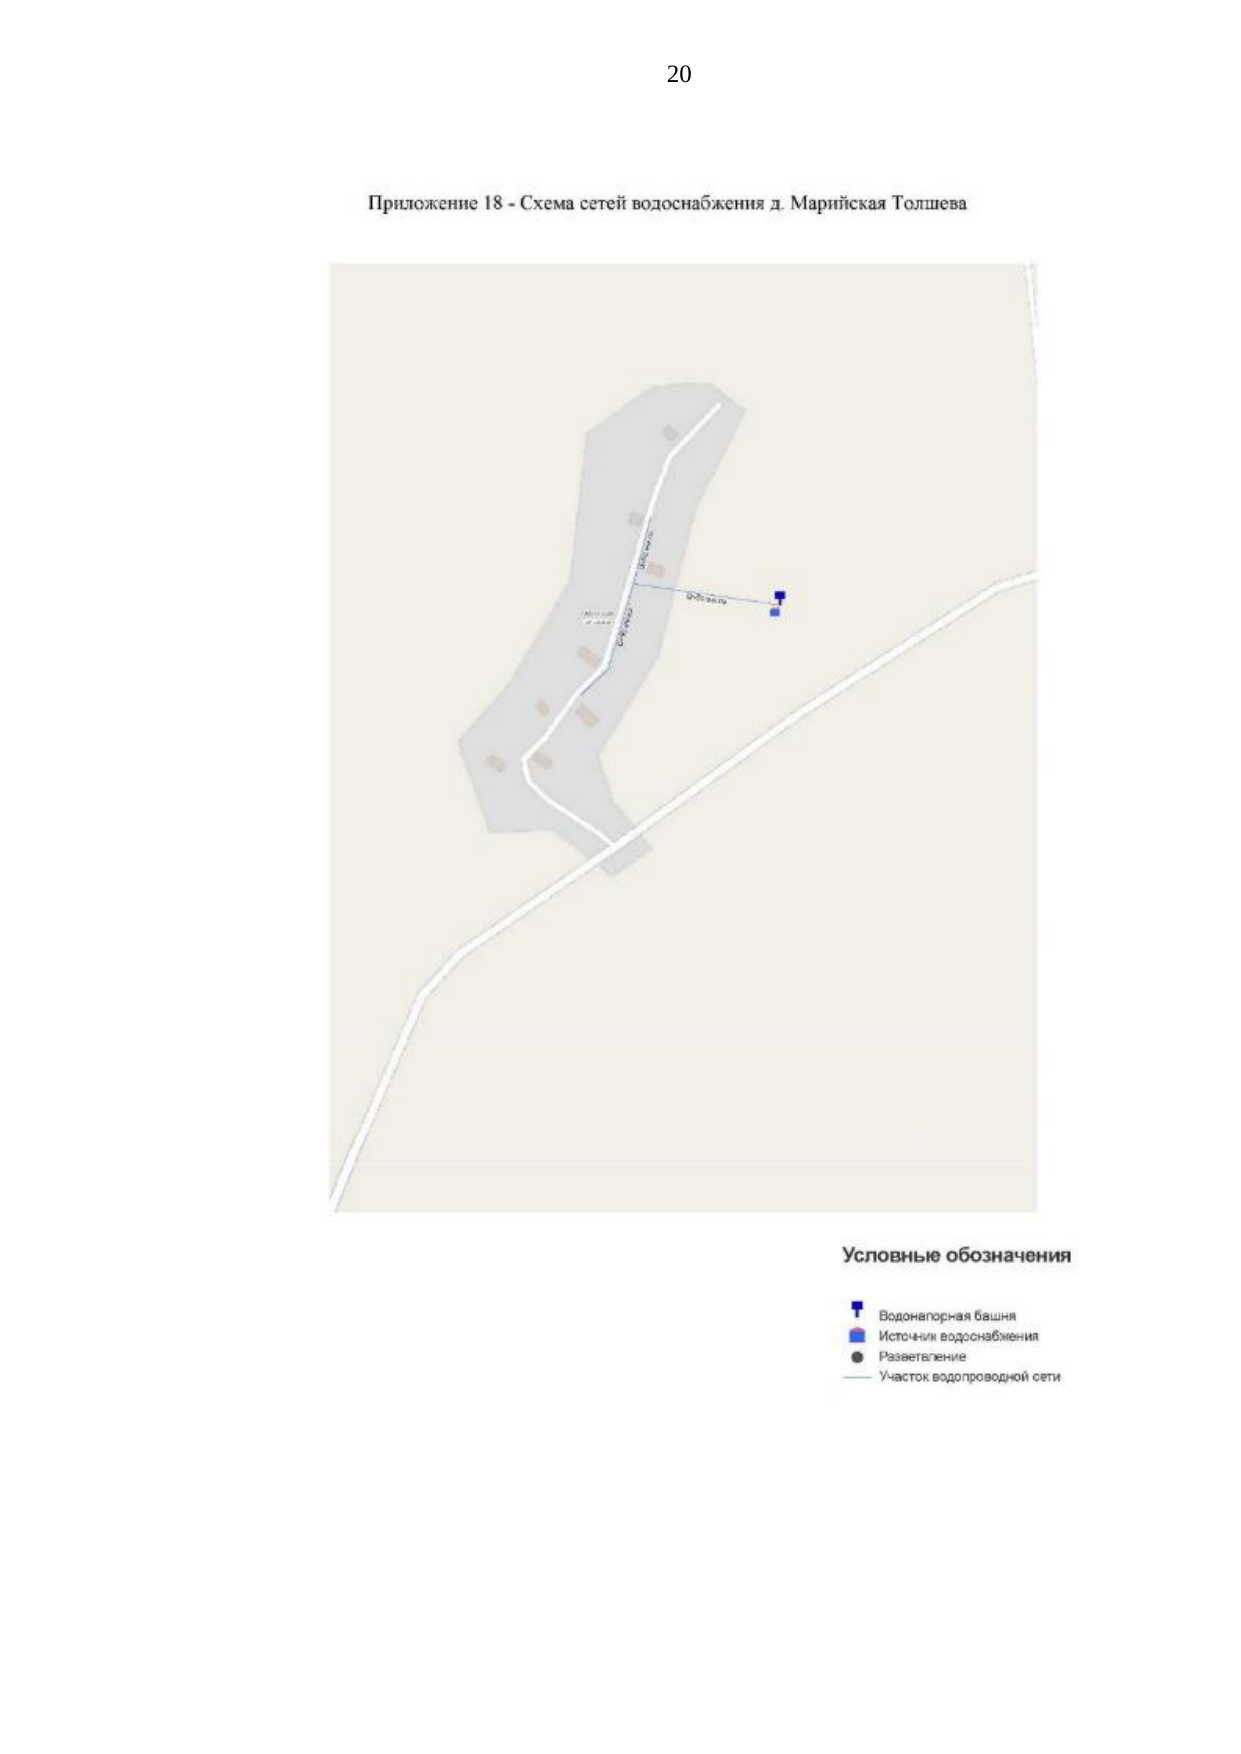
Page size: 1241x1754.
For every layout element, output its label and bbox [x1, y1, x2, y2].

picture [177, 147, 1182, 1568]
